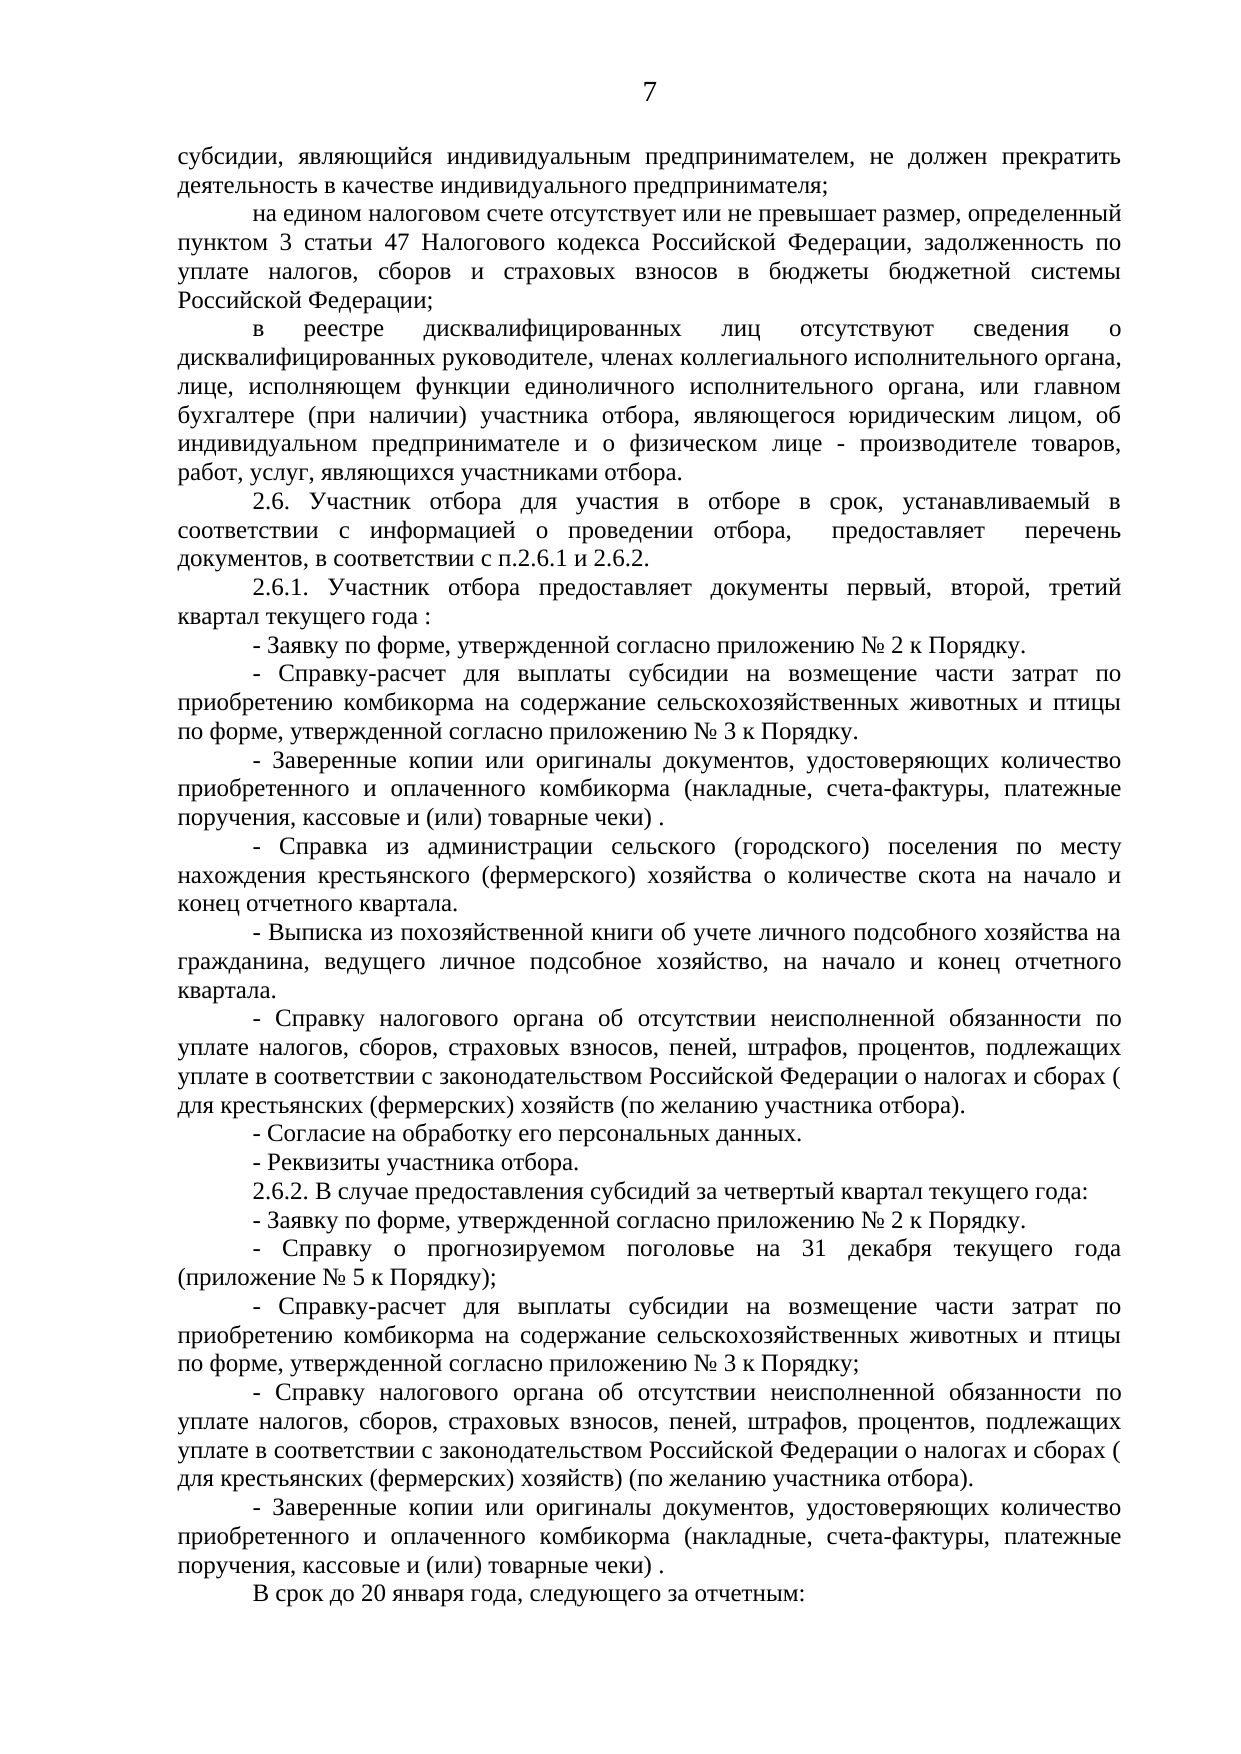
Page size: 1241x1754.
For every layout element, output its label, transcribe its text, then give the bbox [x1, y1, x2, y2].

text - Выписка из похозяйственной книги об учете личного подсобного хозяйства на гражданина, ведущего личное подсобное хозяйство, на начало и конец отчетного квартала. [177, 917, 1122, 1003]
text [177, 141, 1122, 198]
text 2.6.2. В случае предоставления субсидий за четвертый квартал текущего года: [177, 1176, 1122, 1205]
text - Справку-расчет для выплаты субсидии на возмещение части затрат по приобретению комбикорма на содержание сельскохозяйственных животных и птицы по форме, утвержденной согласно приложению № 3 к Порядку. [177, 658, 1122, 745]
text - Справку о прогнозируемом поголовье на 31 декабря текущего года (приложение № 5 к Порядку); [177, 1233, 1122, 1291]
text - Справку-расчет для выплаты субсидии на возмещение части затрат по приобретению комбикорма на содержание сельскохозяйственных животных и птицы по форме, утвержденной согласно приложению № 3 к Порядку; [177, 1291, 1122, 1377]
text - Реквизиты участника отбора. [177, 1147, 1122, 1176]
text - Согласие на обработку его персональных данных. [177, 1118, 1122, 1147]
text - Заявку по форме, утвержденной согласно приложению № 2 к Порядку. [177, 630, 1122, 658]
text - Справку налогового органа об отсутствии неисполненной обязанности по уплате налогов, сборов, страховых взносов, пеней, штрафов, процентов, подлежащих уплате в соответствии с законодательством Российской Федерации о налогах и сборах ( для крестьянских (фермерских) хозяйств (по желанию участника отбора). [177, 1003, 1122, 1118]
text 2.6. Участник отбора для участия в отборе в срок, устанавливаемый в соответствии с информацией о проведении отбора, предоставляет перечень документов, в соответствии с п.2.6.1 и 2.6.2. [177, 486, 1122, 572]
text - Заверенные копии или оригиналы документов, удостоверяющих количество приобретенного и оплаченного комбикорма (накладные, счета-фактуры, платежные поручения, кассовые и (или) товарные чеки) . [177, 745, 1122, 831]
text в реестре дисквалифицированных лиц отсутствуют сведения о дисквалифицированных руководителе, членах коллегиального исполнительного органа, лице, исполняющем функции единоличного исполнительного органа, или главном бухгалтере (при наличии) участника отбора, являющегося юридическим лицом, об индивидуальном предпринимателе и о физическом лице - производителе товаров, работ, услуг, являющихся участниками отбора. [177, 313, 1122, 486]
text - Заявку по форме, утвержденной согласно приложению № 2 к Порядку. [177, 1205, 1122, 1233]
text В срок до 20 января года, следующего за отчетным: [177, 1578, 1122, 1607]
text - Справка из администрации сельского (городского) поселения по месту нахождения крестьянского (фермерского) хозяйства о количестве скота на начало и конец отчетного квартала. [177, 831, 1122, 917]
text на едином налоговом счете отсутствует или не превышает размер, определенный пунктом 3 статьи 47 Налогового кодекса Российской Федерации, задолженность по уплате налогов, сборов и страховых взносов в бюджеты бюджетной системы Российской Федерации; [177, 198, 1122, 313]
text - Заверенные копии или оригиналы документов, удостоверяющих количество приобретенного и оплаченного комбикорма (накладные, счета-фактуры, платежные поручения, кассовые и (или) товарные чеки) . [177, 1492, 1122, 1578]
text - Справку налогового органа об отсутствии неисполненной обязанности по уплате налогов, сборов, страховых взносов, пеней, штрафов, процентов, подлежащих уплате в соответствии с законодательством Российской Федерации о налогах и сборах ( для крестьянских (фермерских) хозяйств) (по желанию участника отбора). [177, 1377, 1122, 1492]
text 2.6.1. Участник отбора предоставляет документы первый, второй, третий квартал текущего года : [177, 572, 1122, 630]
